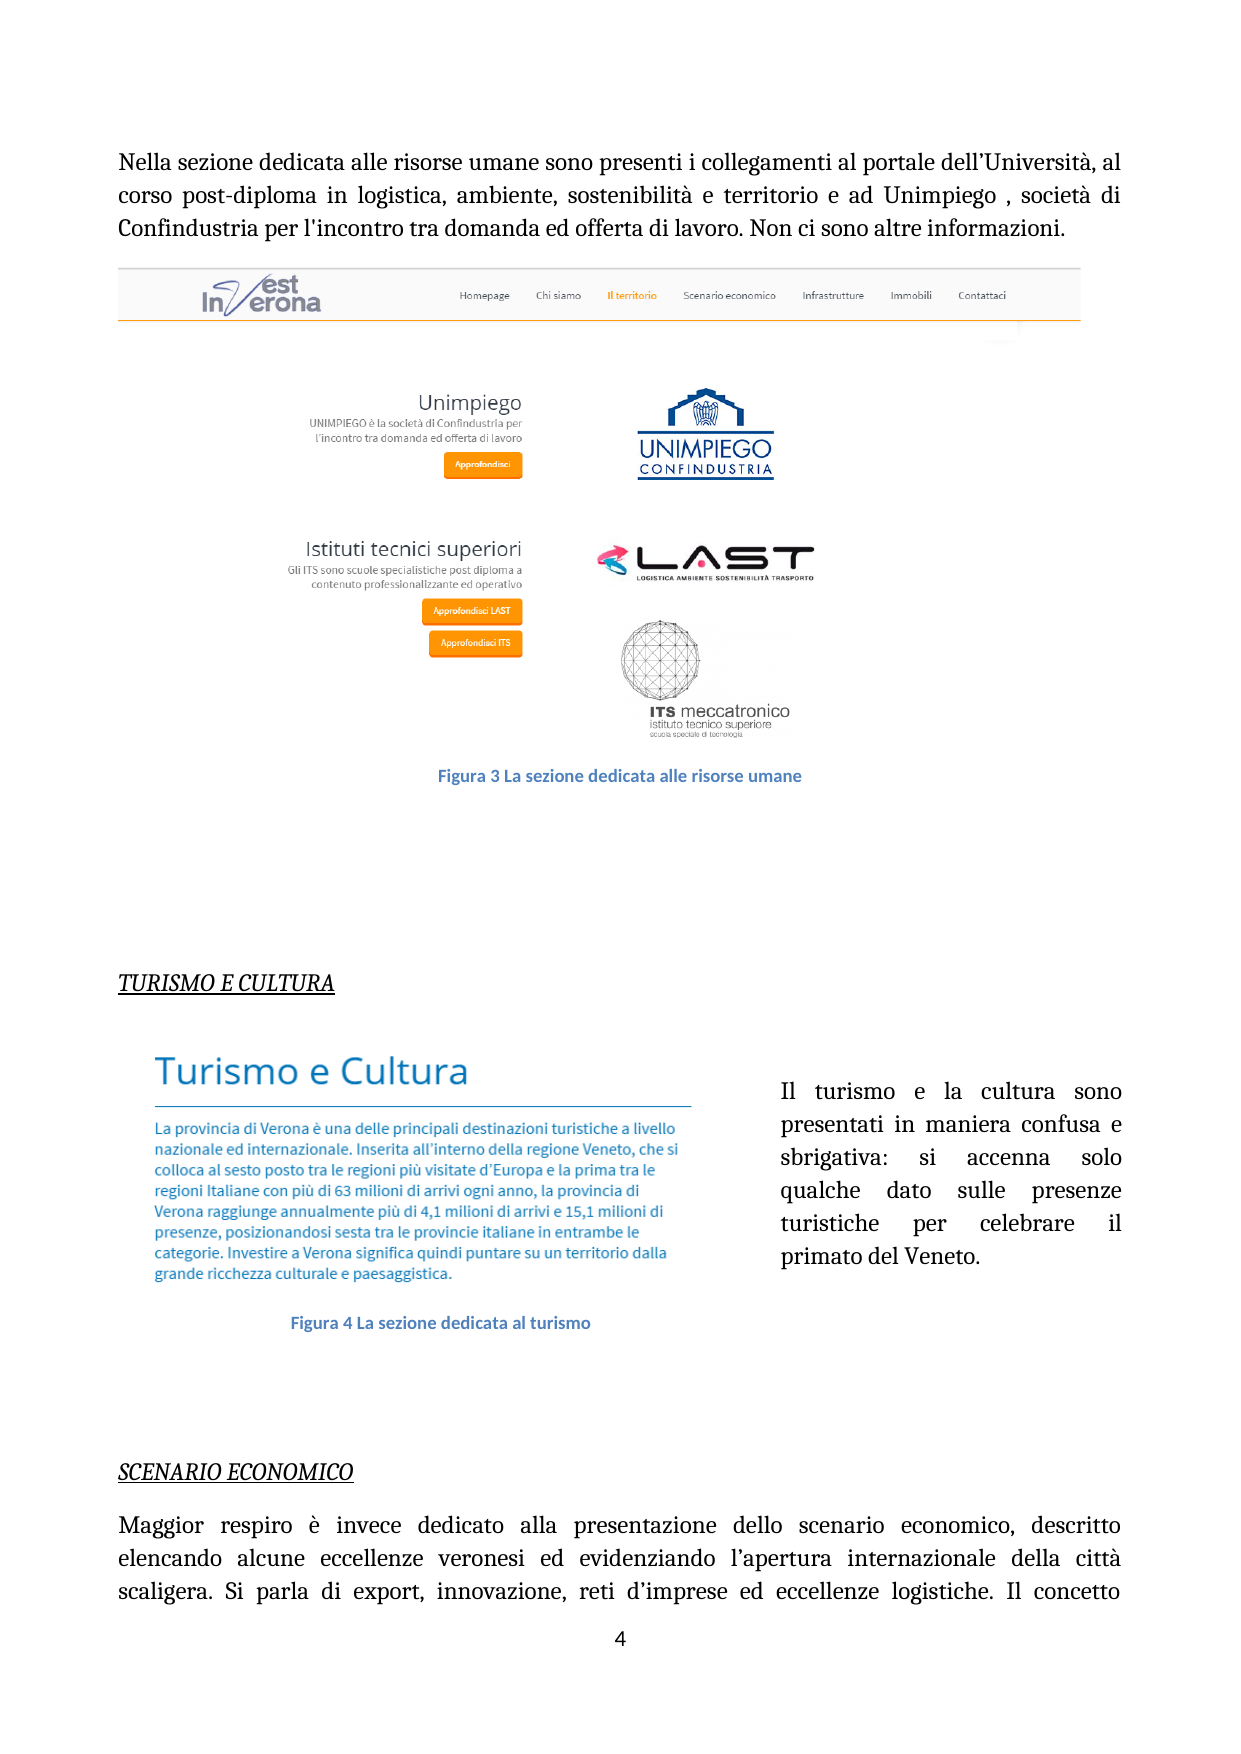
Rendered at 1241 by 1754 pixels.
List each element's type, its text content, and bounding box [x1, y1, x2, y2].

text SCENARIO ECONOMICO [118, 1457, 1122, 1486]
text Nella sezione dedicata alle risorse umane sono presenti i collegamenti al portale dell’Università, al corso post-diploma in logistica, ambiente, sostenibilità e territorio e ad Unimpiego , società di Confindustria per l'incontro tra domanda ed offerta di lavoro. Non ci sono altre informazioni. [118, 148, 1122, 242]
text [118, 1511, 1122, 1606]
text TURISMO E CULTURA [118, 969, 1122, 998]
text Figura 3 La sezione dedicata alle risorse umane [118, 764, 1122, 787]
text Il turismo e la cultura sono presentati in maniera confusa e sbrigativa: si accenna solo qualche dato sulle presenze turistiche per celebrare il primato del Veneto. [762, 1077, 1122, 1271]
